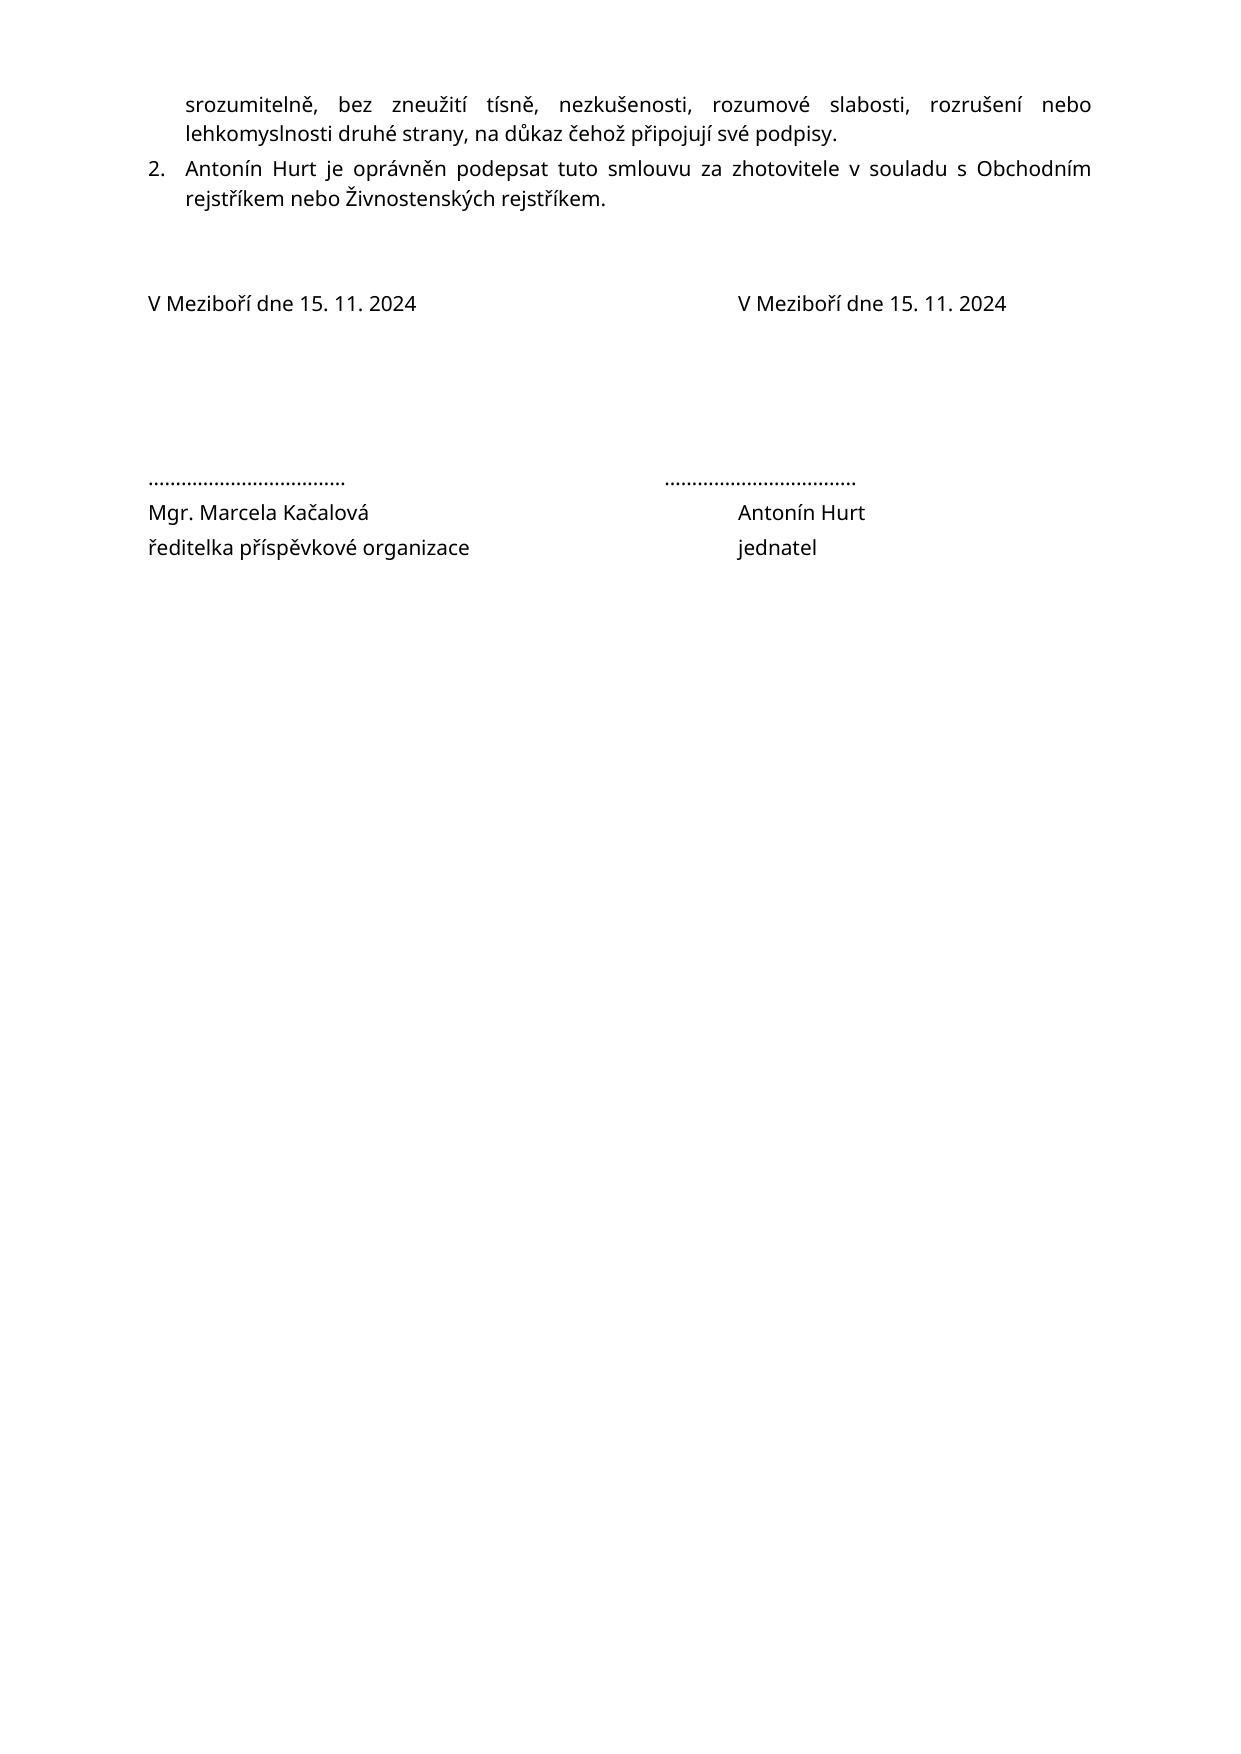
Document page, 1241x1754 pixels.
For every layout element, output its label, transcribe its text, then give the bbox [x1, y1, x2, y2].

text Mgr. Marcela Kačalová Antonín Hurt [148, 498, 1093, 526]
list Antonín Hurt je oprávněn podepsat tuto smlouvu za zhotovitele v souladu s Obchodním rejstříkem nebo Živnostenských rejstříkem. [148, 154, 1093, 212]
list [148, 90, 1093, 148]
text ředitelka příspěvkové organizace jednatel [148, 533, 1093, 561]
text V Meziboří dne 15. 11. 2024 V Meziboří dne 15. 11. 2024 [148, 289, 1093, 317]
text ……………………………… …………………………….. [148, 463, 1093, 492]
